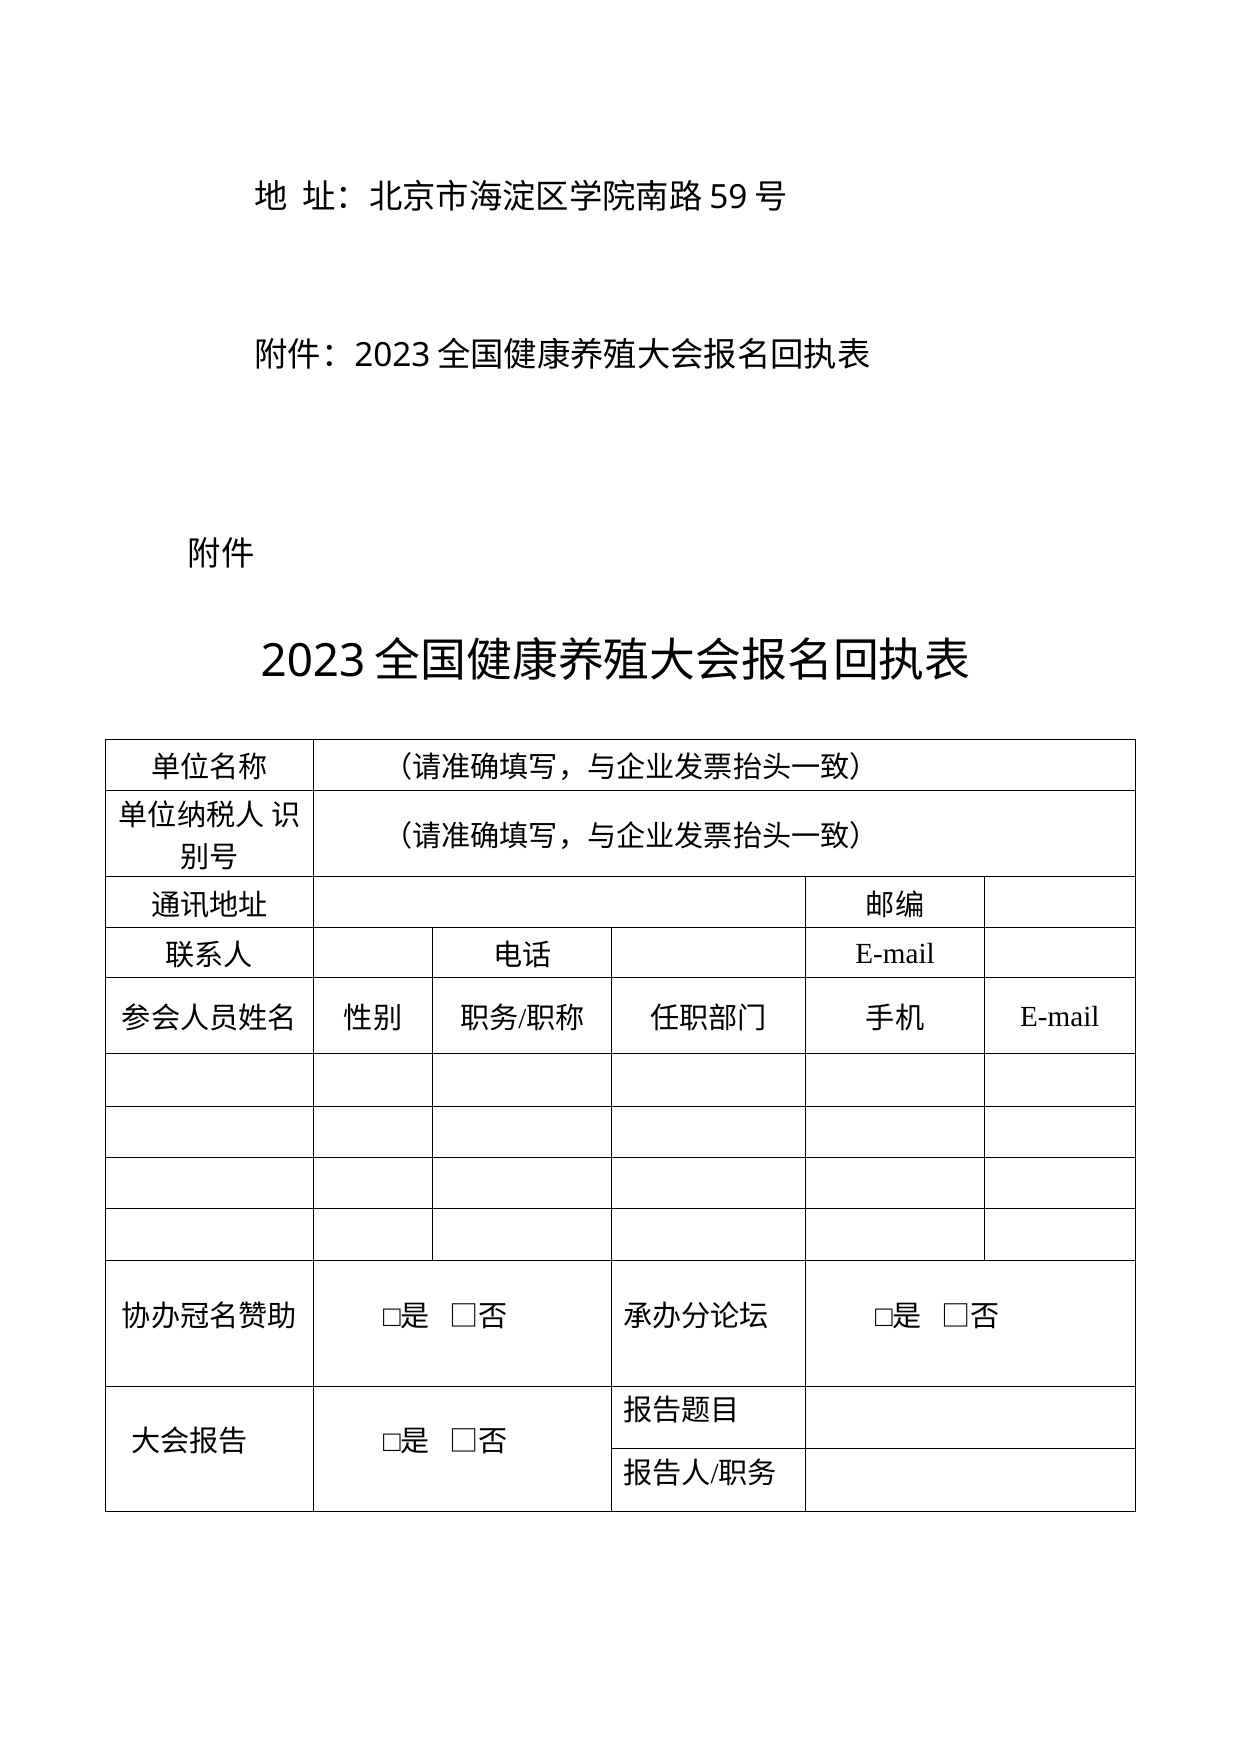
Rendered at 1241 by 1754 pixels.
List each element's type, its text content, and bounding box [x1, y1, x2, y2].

text 附件：2023全国健康养殖大会报名回执表 [187, 319, 1053, 384]
table_cell [985, 928, 1135, 977]
table_cell 任职部门 [612, 978, 805, 1053]
table_cell 报告人/职务 [612, 1449, 805, 1511]
table_cell 报告题目 [612, 1387, 805, 1448]
table_cell □是 □否 [314, 1387, 611, 1511]
table_cell [985, 1107, 1135, 1157]
table_cell [106, 1054, 313, 1106]
table_cell [314, 1107, 432, 1157]
table_cell [806, 1107, 984, 1157]
table_cell [433, 1158, 611, 1208]
table_cell [433, 1107, 611, 1157]
table_cell 邮编 [806, 877, 984, 927]
table_cell [612, 928, 805, 977]
table_cell 手机 [806, 978, 984, 1053]
subtitle 2023全国健康养殖大会报名回执表 [178, 608, 1053, 705]
table_cell [314, 1209, 432, 1259]
table_cell [806, 1449, 1135, 1511]
table_cell 承办分论坛 [612, 1261, 805, 1386]
table_cell 职务/职称 [433, 978, 611, 1053]
table_cell 通讯地址 [106, 877, 313, 927]
table_cell [314, 1158, 432, 1208]
table_cell [806, 1387, 1135, 1448]
table_cell [806, 1054, 984, 1106]
table_cell [106, 1107, 313, 1157]
table_cell [985, 877, 1135, 927]
table_cell [106, 1158, 313, 1208]
table_cell [806, 1209, 984, 1259]
table_cell [806, 1158, 984, 1208]
table_cell □是 □否 [314, 1261, 611, 1386]
text 附件 [187, 519, 1053, 584]
table_cell 参会人员姓名 [106, 978, 313, 1053]
table_cell [985, 1209, 1135, 1259]
text 地 址：北京市海淀区学院南路59号 [187, 162, 1053, 227]
table_cell 电话 [433, 928, 611, 977]
table_cell [314, 877, 805, 927]
table_cell [433, 1054, 611, 1106]
table_cell [612, 1158, 805, 1208]
table_cell 大会报告 [106, 1387, 313, 1511]
table_cell [314, 928, 432, 977]
table_cell E-mail [985, 978, 1135, 1053]
table_cell [985, 1054, 1135, 1106]
table_cell （请准确填写，与企业发票抬头一致） [314, 791, 1135, 876]
table_cell E-mail [806, 928, 984, 977]
table_cell 协办冠名赞助 [106, 1261, 313, 1386]
table_cell □是 □否 [806, 1261, 1135, 1386]
table_cell [612, 1107, 805, 1157]
table_header 单位名称 [106, 740, 313, 790]
table_header （请准确填写，与企业发票抬头一致） [314, 740, 1135, 790]
table_cell [433, 1209, 611, 1259]
table_cell [985, 1158, 1135, 1208]
table_cell 单位纳税人 识别号 [106, 791, 313, 876]
table_cell [106, 1209, 313, 1259]
table_cell 性别 [314, 978, 432, 1053]
table_cell [612, 1209, 805, 1259]
table_cell 联系人 [106, 928, 313, 977]
table_cell [314, 1054, 432, 1106]
table_cell [612, 1054, 805, 1106]
